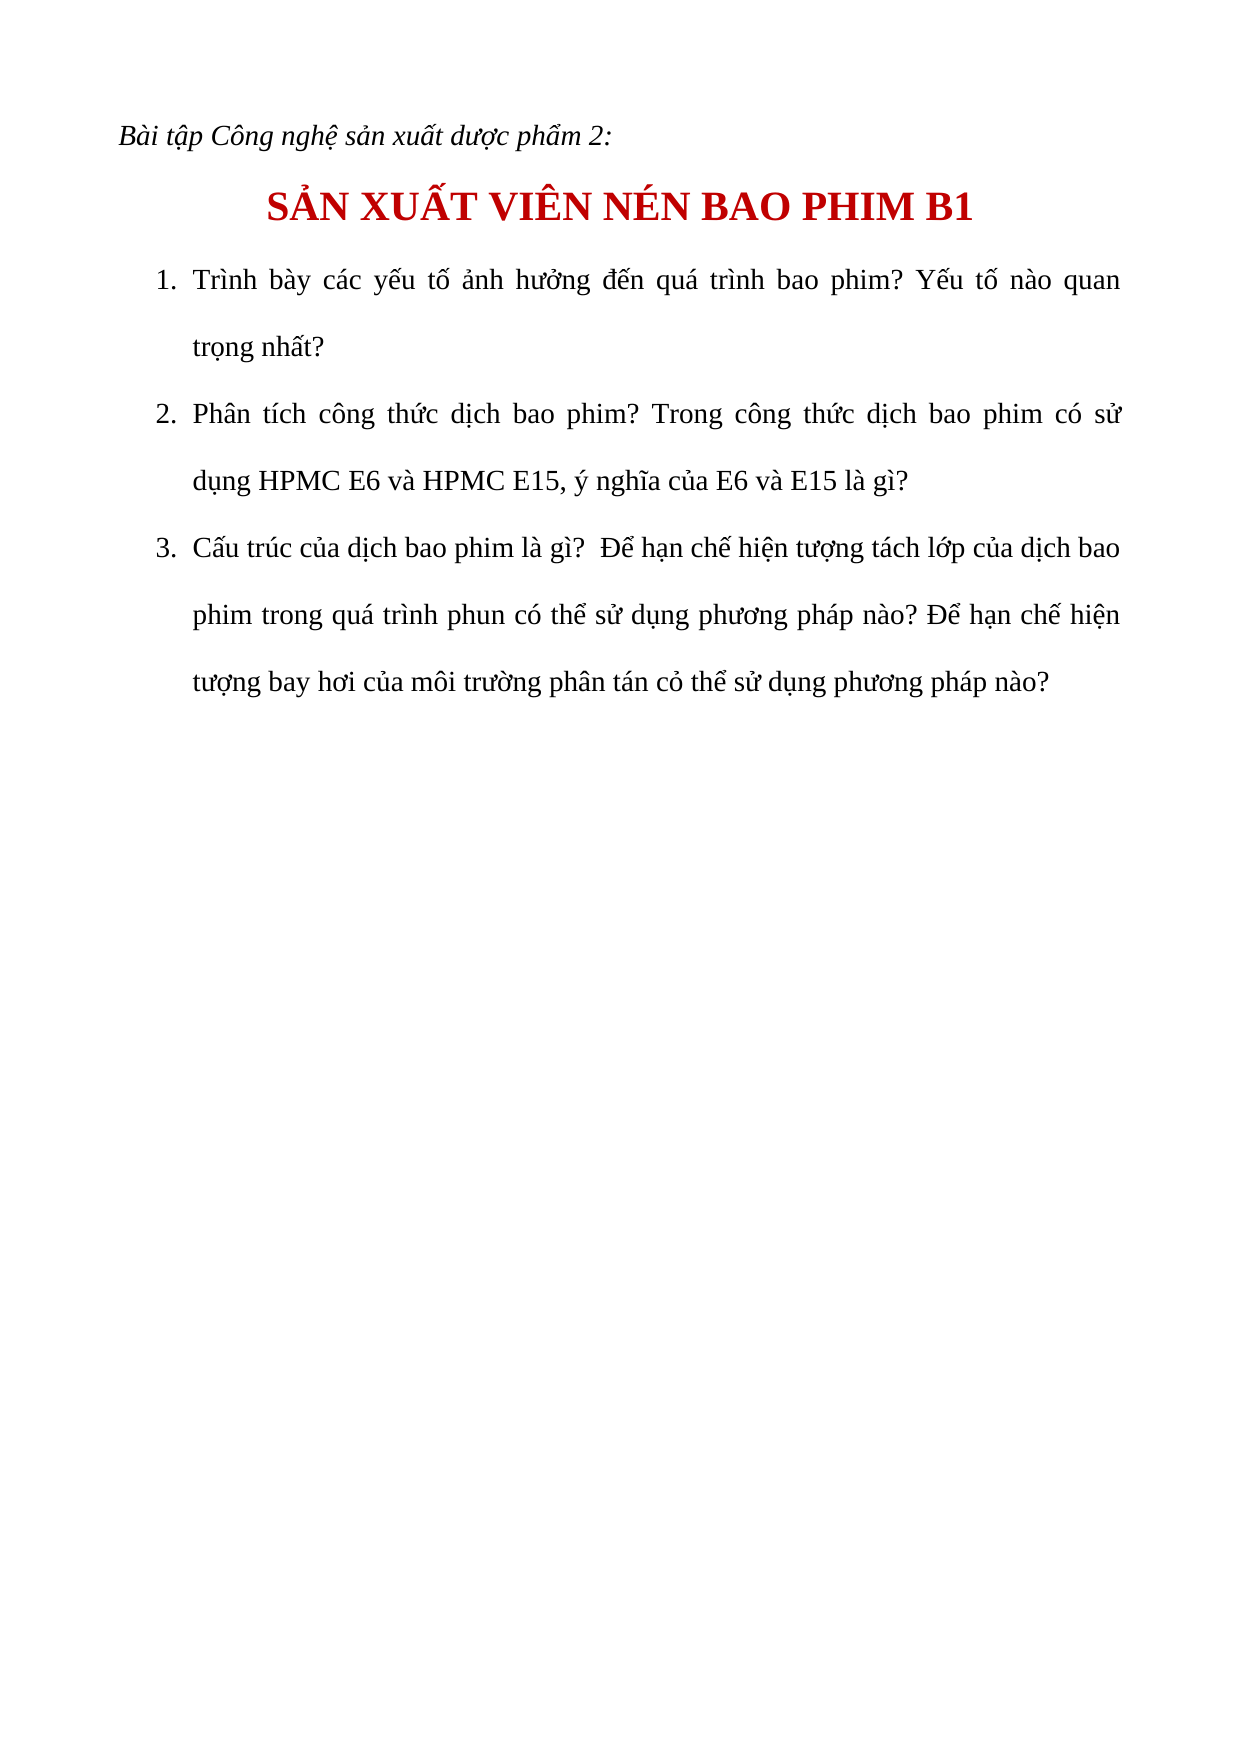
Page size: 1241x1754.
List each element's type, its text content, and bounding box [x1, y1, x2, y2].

list Phân tích công thức dịch bao phim? Trong công thức dịch bao phim có sử dụng HPMC E6 và HPMC E15, ý nghĩa của E6 và E15 là gì? [155, 396, 1122, 497]
list Cấu trúc của dịch bao phim là gì? Để hạn chế hiện tượng tách lớp của dịch bao phim trong quá trình phun có thể sử dụng phương pháp nào? Để hạn chế hiện tượng bay hơi của môi trường phân tán cỏ thể sử dụng phương pháp nào? [155, 530, 1122, 698]
list Trình bày các yếu tố ảnh hưởng đến quá trình bao phim? Yếu tố nào quan trọng nhất? [155, 262, 1122, 362]
text Bài tập Công nghệ sản xuất dược phẩm 2: [118, 118, 1122, 152]
text SẢN XUẤT VIÊN NÉN BAO PHIM B1 [118, 182, 1122, 229]
